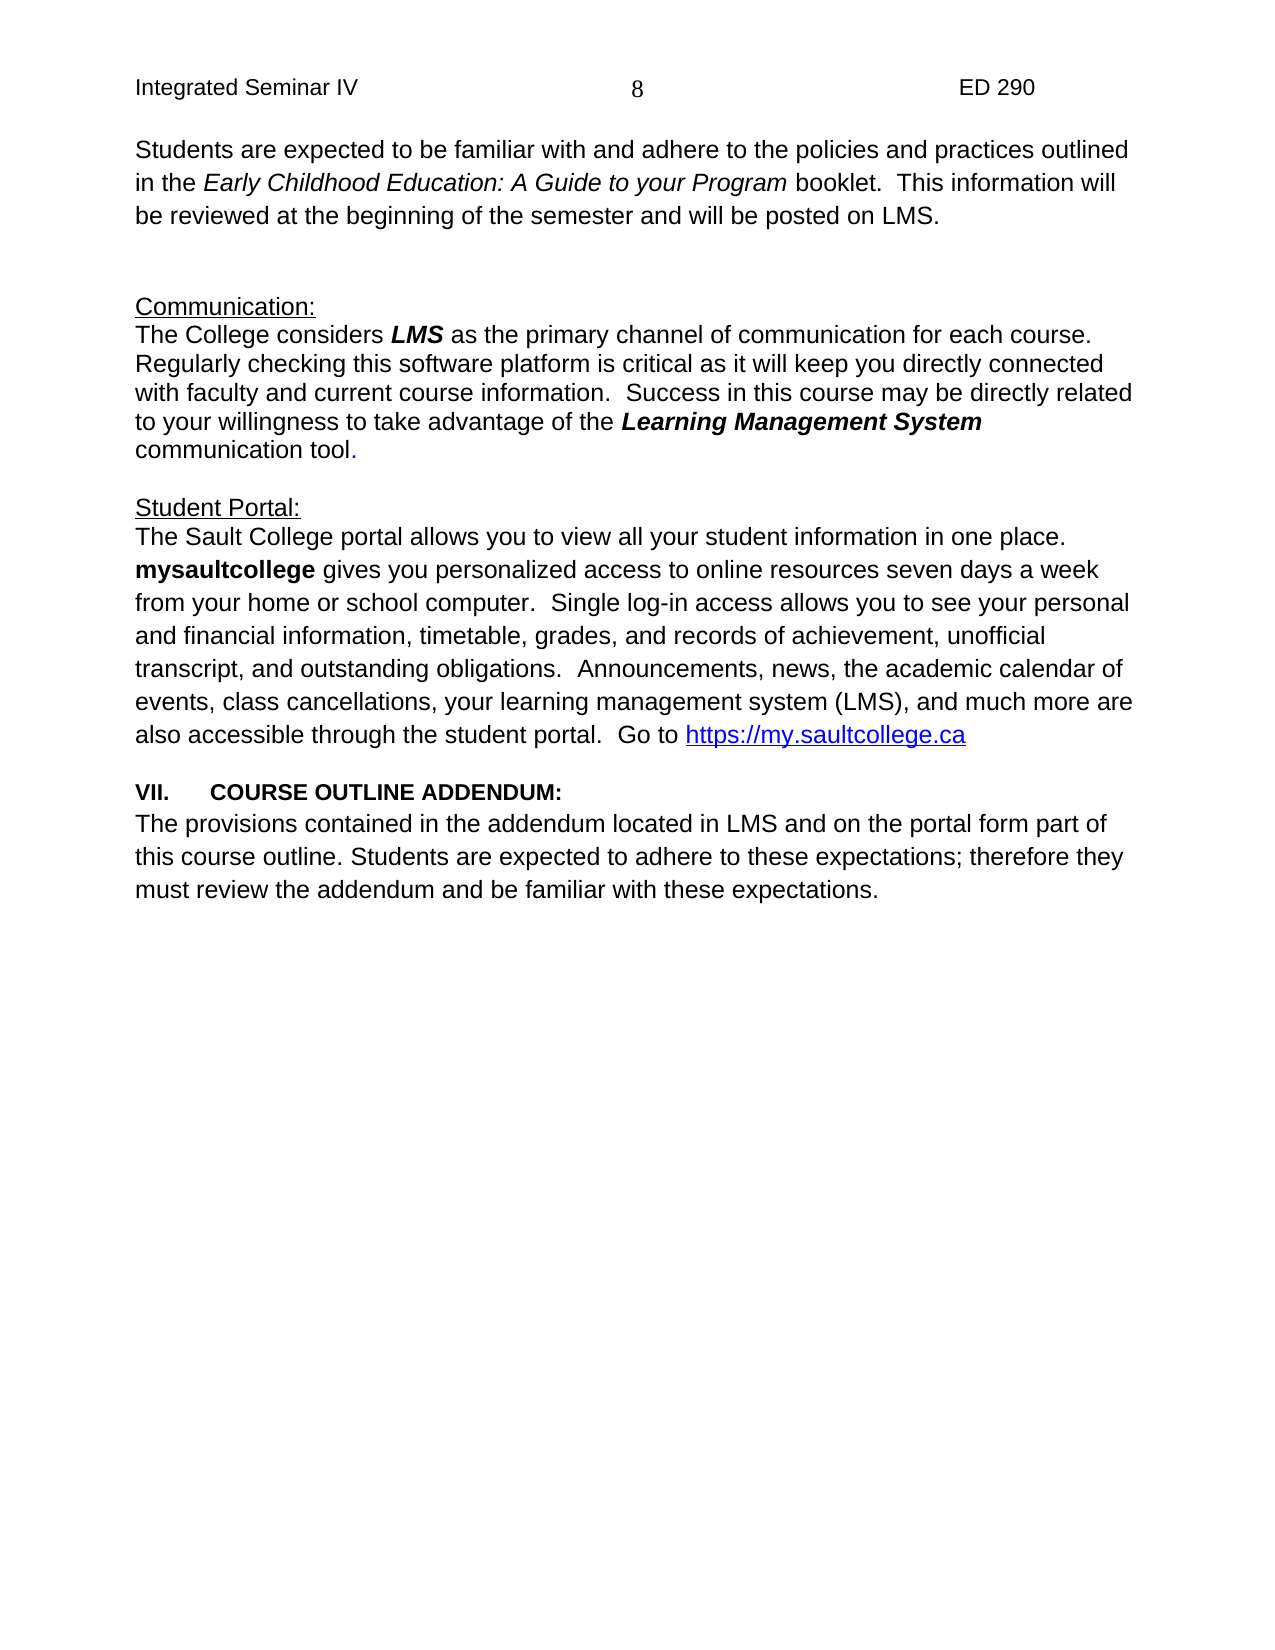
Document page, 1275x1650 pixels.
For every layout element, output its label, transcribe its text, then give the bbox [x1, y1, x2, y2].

text The provisions contained in the addendum located in LMS and on the portal form part of this course outline. Students are expected to adhere to these expectations; therefore they must review the addendum and be familiar with these expectations. [135, 809, 1140, 904]
text The Sault College portal allows you to view all your student information in one place. mysaultcollege gives you personalized access to online resources seven days a week from your home or school computer. Single log-in access allows you to see your personal and financial information, timetable, grades, and records of achievement, unofficial transcript, and outstanding obligations. Announcements, news, the academic calendar of events, class cancellations, your learning management system (), and much more are also accessible through the student portal. Go to https://my.saultcollege.ca [135, 522, 1140, 748]
text Student Portal: [135, 493, 1140, 522]
text The College considers LMS as the primary channel of communication for each course. Regularly checking this software platform is critical as it will keep you directly connected with faculty and current course information. Success in this course may be directly related to your willingness to take advantage of the Learning Management System communication tool. [135, 320, 1140, 464]
text VII. COURSE OUTLINE ADDENDUM: [135, 779, 1140, 806]
text Students are expected to be familiar with and adhere to the policies and practices outlined in the Early Childhood Education: A Guide to your Program booklet. This information will be reviewed at the beginning of the semester and will be posted on LMS. [135, 135, 1140, 230]
text Communication: [135, 292, 1140, 320]
